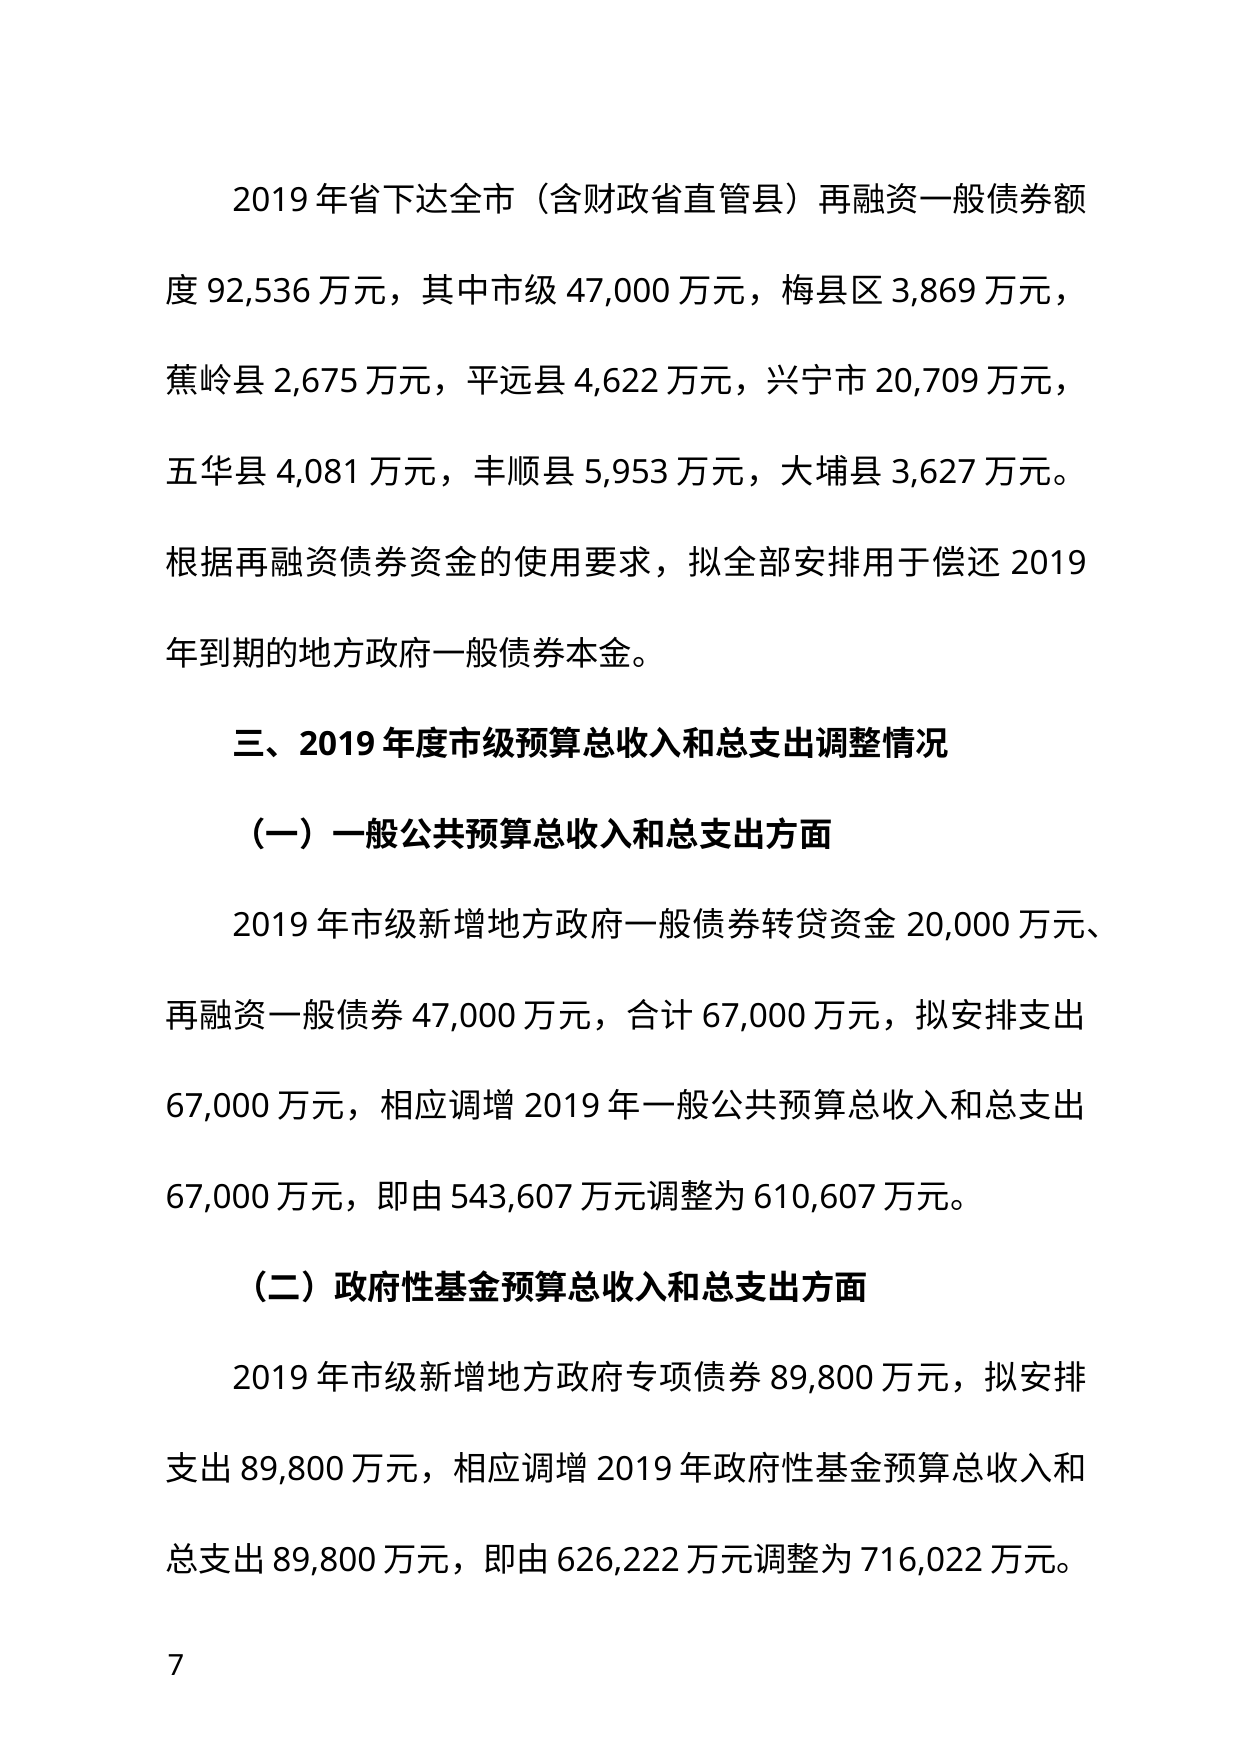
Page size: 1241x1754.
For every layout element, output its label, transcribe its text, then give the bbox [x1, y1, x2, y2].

text （一）一般公共预算总收入和总支出方面 [165, 786, 1087, 877]
text 2019年市级新增地方政府一般债券转贷资金20,000万元、再融资一般债券47,000万元，合计67,000万元，拟安排支出67,000万元，相应调增2019年一般公共预算总收入和总支出67,000万元，即由543,607万元调整为610,607万元。 [165, 877, 1087, 1239]
text 2019年市级新增地方政府专项债券89,800万元，拟安排支出89,800万元，相应调增2019年政府性基金预算总收入和总支出89,800万元，即由626,222万元调整为716,022万元。 [165, 1330, 1087, 1602]
text （二）政府性基金预算总收入和总支出方面 [165, 1239, 1087, 1330]
text 2019年省下达全市（含财政省直管县）再融资一般债券额度92,536万元，其中市级47,000万元，梅县区3,869万元，蕉岭县2,675万元，平远县4,622万元，兴宁市20,709万元，五华县4,081万元，丰顺县5,953万元，大埔县3,627万元。根据再融资债券资金的使用要求，拟全部安排用于偿还2019年到期的地方政府一般债券本金。 [165, 152, 1087, 696]
text 三、2019年度市级预算总收入和总支出调整情况 [165, 696, 1087, 786]
